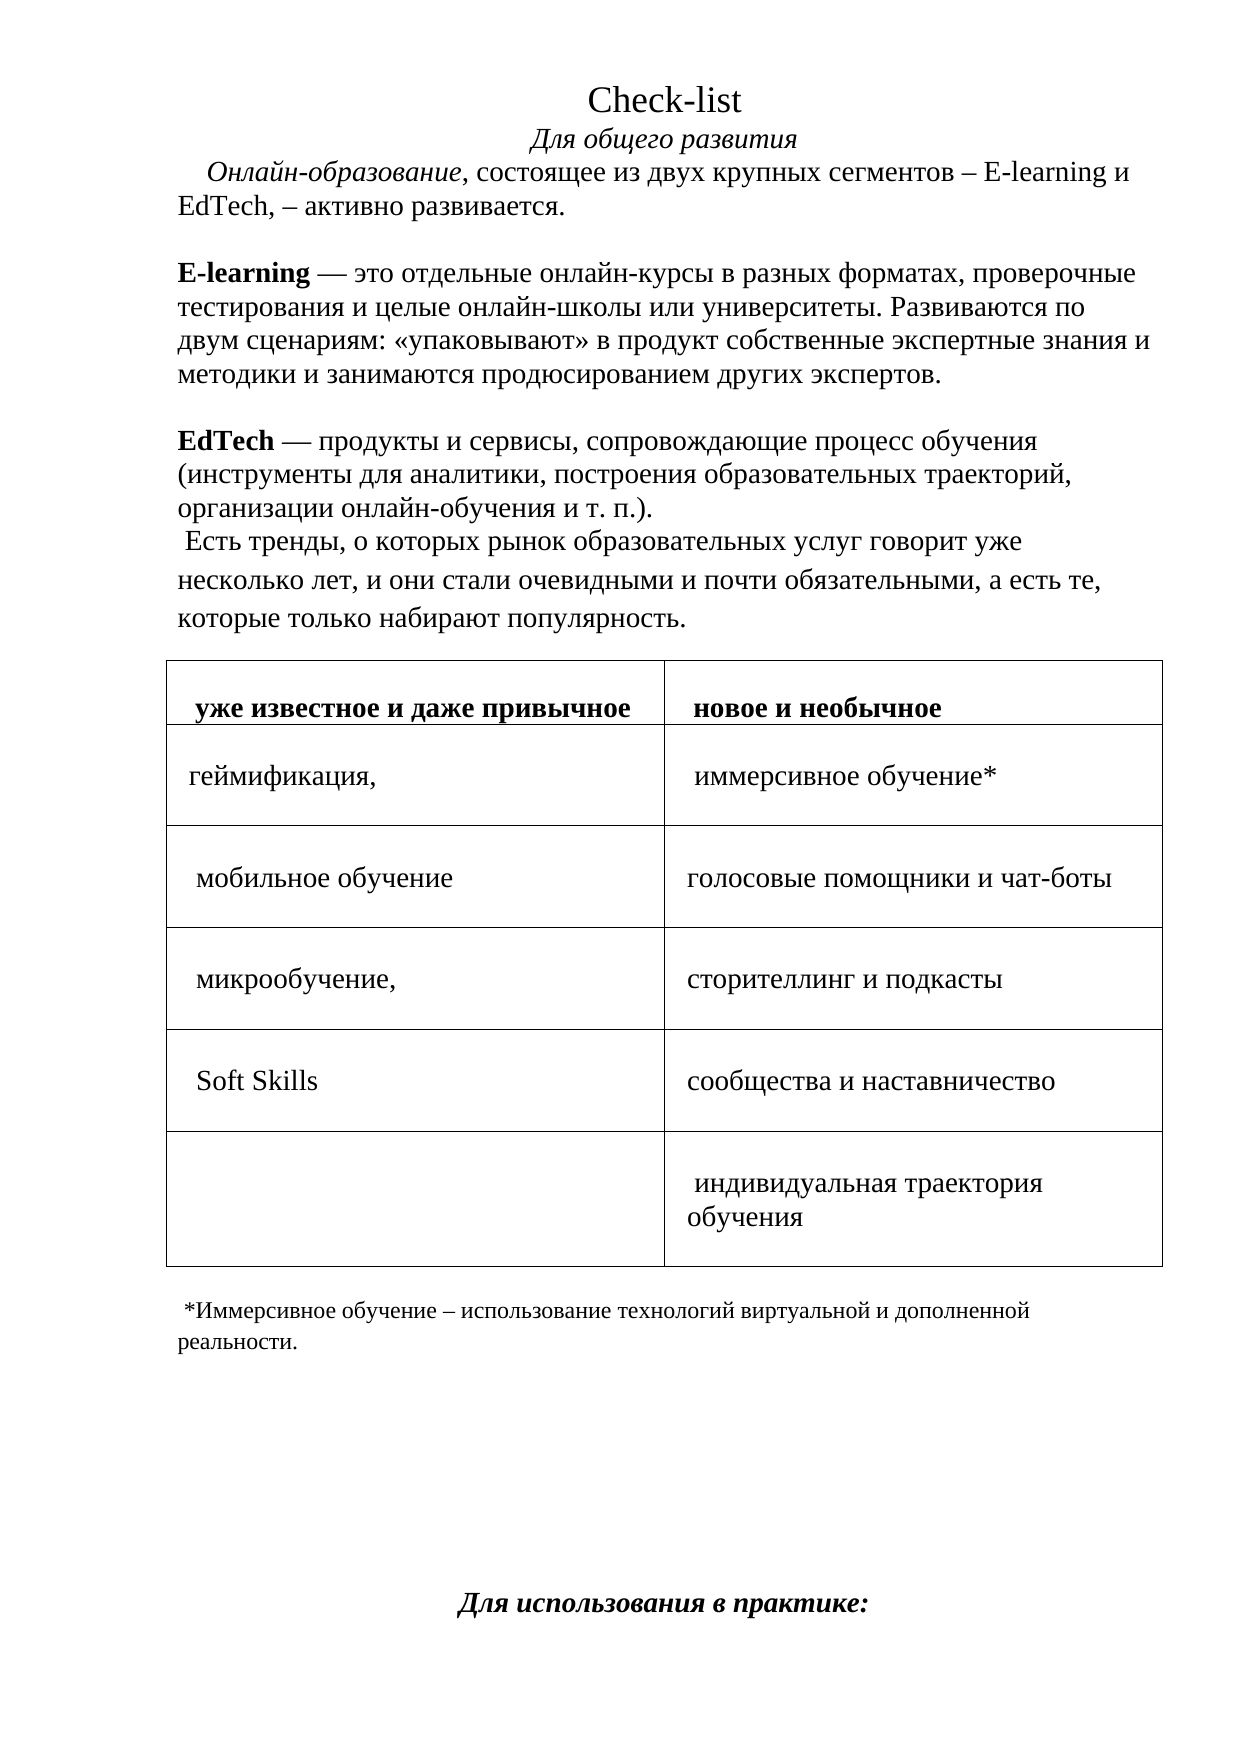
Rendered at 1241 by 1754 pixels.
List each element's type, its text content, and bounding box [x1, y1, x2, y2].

table_cell [167, 826, 664, 927]
table_cell [167, 1030, 664, 1131]
table_header [665, 661, 1162, 723]
table_cell [665, 725, 1162, 825]
table_cell [665, 928, 1162, 1029]
text *Иммерсивное обучение – использование технологий виртуальной и дополненной реальности. [177, 1296, 1152, 1355]
table_header [167, 661, 664, 723]
table_cell [665, 1132, 1162, 1266]
table_cell [665, 1030, 1162, 1131]
text E-learning — это отдельные онлайн-курсы в разных форматах, проверочные тестирования и целые онлайн-школы или университеты. Развиваются по двум сценариям: «упаковывают» в продукт собственные экспертные знания и методики и занимаются продюсированием других экспертов. [177, 255, 1152, 389]
text Для общего развития [177, 121, 1152, 154]
text Check-list [177, 78, 1152, 121]
table_cell [665, 826, 1162, 927]
text EdTech — продукты и сервисы, сопровождающие процесс обучения (инструменты для аналитики, построения образовательных траекторий, организации онлайн-обучения и т. п.). [177, 423, 1152, 523]
text Для использования в практике: [177, 1585, 1152, 1619]
table_cell [167, 725, 664, 825]
text Онлайн-образование, состоящее из двух крупных сегментов – E-learning и EdTech, – активно развивается. [177, 154, 1152, 222]
table_cell [167, 1132, 664, 1266]
table_cell [167, 928, 664, 1029]
text Есть тренды, о которых рынок образовательных услуг говорит уже несколько лет, и они стали очевидными и почти обязательными, а есть те, которые только набирают популярность. [177, 523, 1152, 634]
